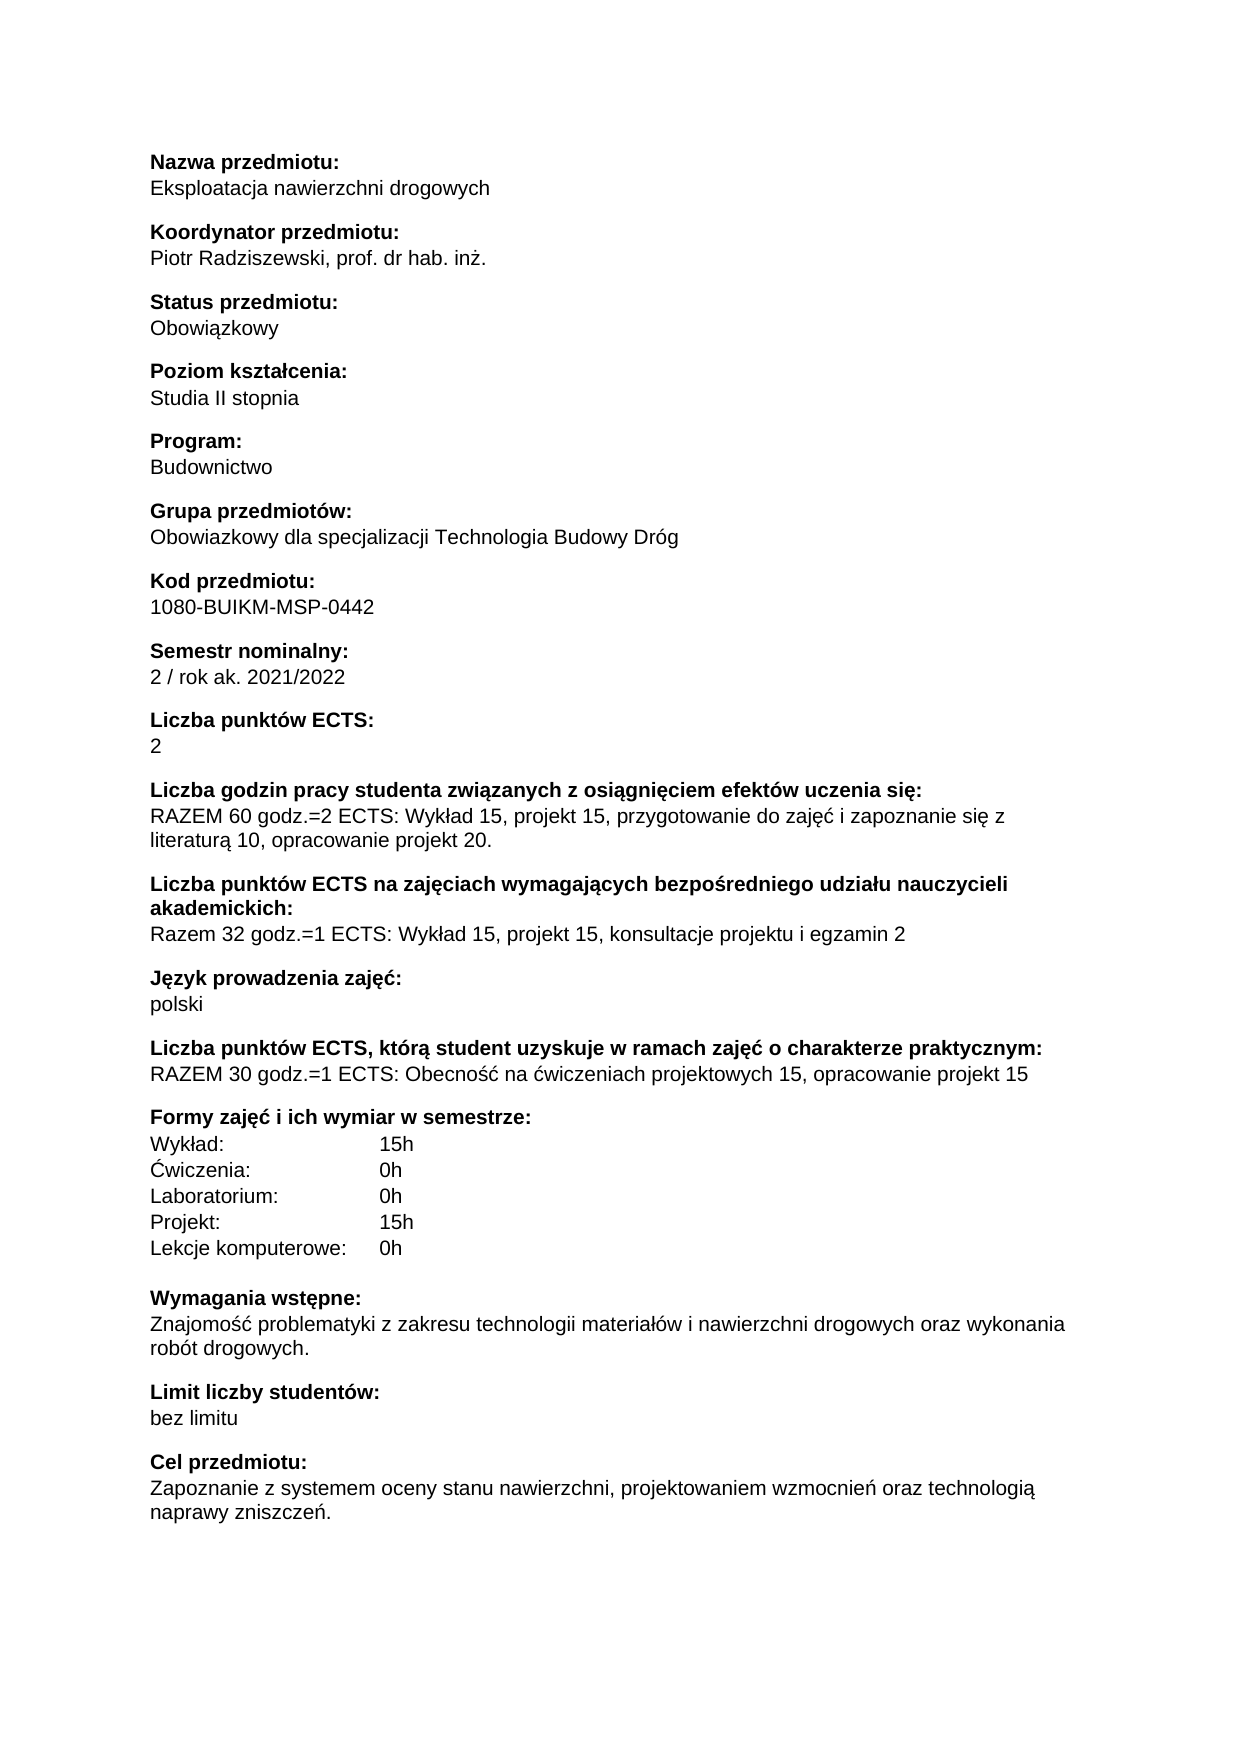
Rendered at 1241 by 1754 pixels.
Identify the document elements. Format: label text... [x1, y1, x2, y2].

text Obowiazkowy dla specjalizacji Technologia Budowy Dróg [150, 525, 1090, 549]
table_cell Projekt: [140, 1210, 367, 1234]
text Semestr nominalny: [150, 638, 1090, 662]
text 1080-BUIKM-MSP-0442 [150, 595, 1090, 619]
text Grupa przedmiotów: [150, 499, 1090, 523]
text Język prowadzenia zajęć: [150, 966, 1090, 989]
table_cell Ćwiczenia: [140, 1158, 367, 1182]
text polski [150, 992, 1090, 1016]
table_cell 0h [369, 1156, 597, 1182]
table_header 15h [369, 1132, 597, 1156]
text Liczba punktów ECTS na zajęciach wymagających bezpośredniego udziału nauczycieli akademickich: [150, 872, 1090, 920]
table_cell 0h [369, 1234, 597, 1260]
text Studia II stopnia [150, 385, 1090, 409]
text Cel przedmiotu: [150, 1449, 1090, 1473]
text Status przedmiotu: [150, 289, 1090, 313]
table_header Wykład: [140, 1132, 367, 1156]
table_cell Lekcje komputerowe: [140, 1236, 367, 1260]
text bez limitu [150, 1406, 1090, 1430]
text Znajomość problematyki z zakresu technologii materiałów i nawierzchni drogowych oraz wykonania robót drogowych. [150, 1312, 1090, 1360]
text Budownictwo [150, 455, 1090, 479]
text Obowiązkowy [150, 316, 1090, 339]
text Formy zajęć i ich wymiar w semestrze: [150, 1105, 1090, 1129]
text RAZEM 60 godz.=2 ECTS: Wykład 15, projekt 15, przygotowanie do zajęć i zapoznanie się z literaturą 10, opracowanie projekt 20. [150, 804, 1090, 852]
text Program: [150, 429, 1090, 453]
text Koordynator przedmiotu: [150, 220, 1090, 244]
text Liczba godzin pracy studenta związanych z osiągnięciem efektów uczenia się: [150, 778, 1090, 802]
text Eksploatacja nawierzchni drogowych [150, 176, 1090, 200]
text 2 / rok ak. 2021/2022 [150, 664, 1090, 688]
table_cell 15h [369, 1208, 597, 1234]
text Wymagania wstępne: [150, 1286, 1090, 1310]
table_cell Laboratorium: [140, 1184, 367, 1208]
text Nazwa przedmiotu: [150, 150, 1090, 174]
text Poziom kształcenia: [150, 359, 1090, 383]
table_cell 0h [369, 1182, 597, 1208]
text 2 [150, 734, 1090, 758]
text Piotr Radziszewski, prof. dr hab. inż. [150, 246, 1090, 270]
text Limit liczby studentów: [150, 1380, 1090, 1404]
text Razem 32 godz.=1 ECTS: Wykład 15, projekt 15, konsultacje projektu i egzamin 2 [150, 922, 1090, 946]
text Liczba punktów ECTS: [150, 708, 1090, 732]
text Kod przedmiotu: [150, 569, 1090, 593]
text Zapoznanie z systemem oceny stanu nawierzchni, projektowaniem wzmocnień oraz technologią naprawy zniszczeń. [150, 1476, 1090, 1523]
text Liczba punktów ECTS, którą student uzyskuje w ramach zajęć o charakterze praktycznym: [150, 1035, 1090, 1059]
text RAZEM 30 godz.=1 ECTS: Obecność na ćwiczeniach projektowych 15, opracowanie projekt 15 [150, 1061, 1090, 1085]
